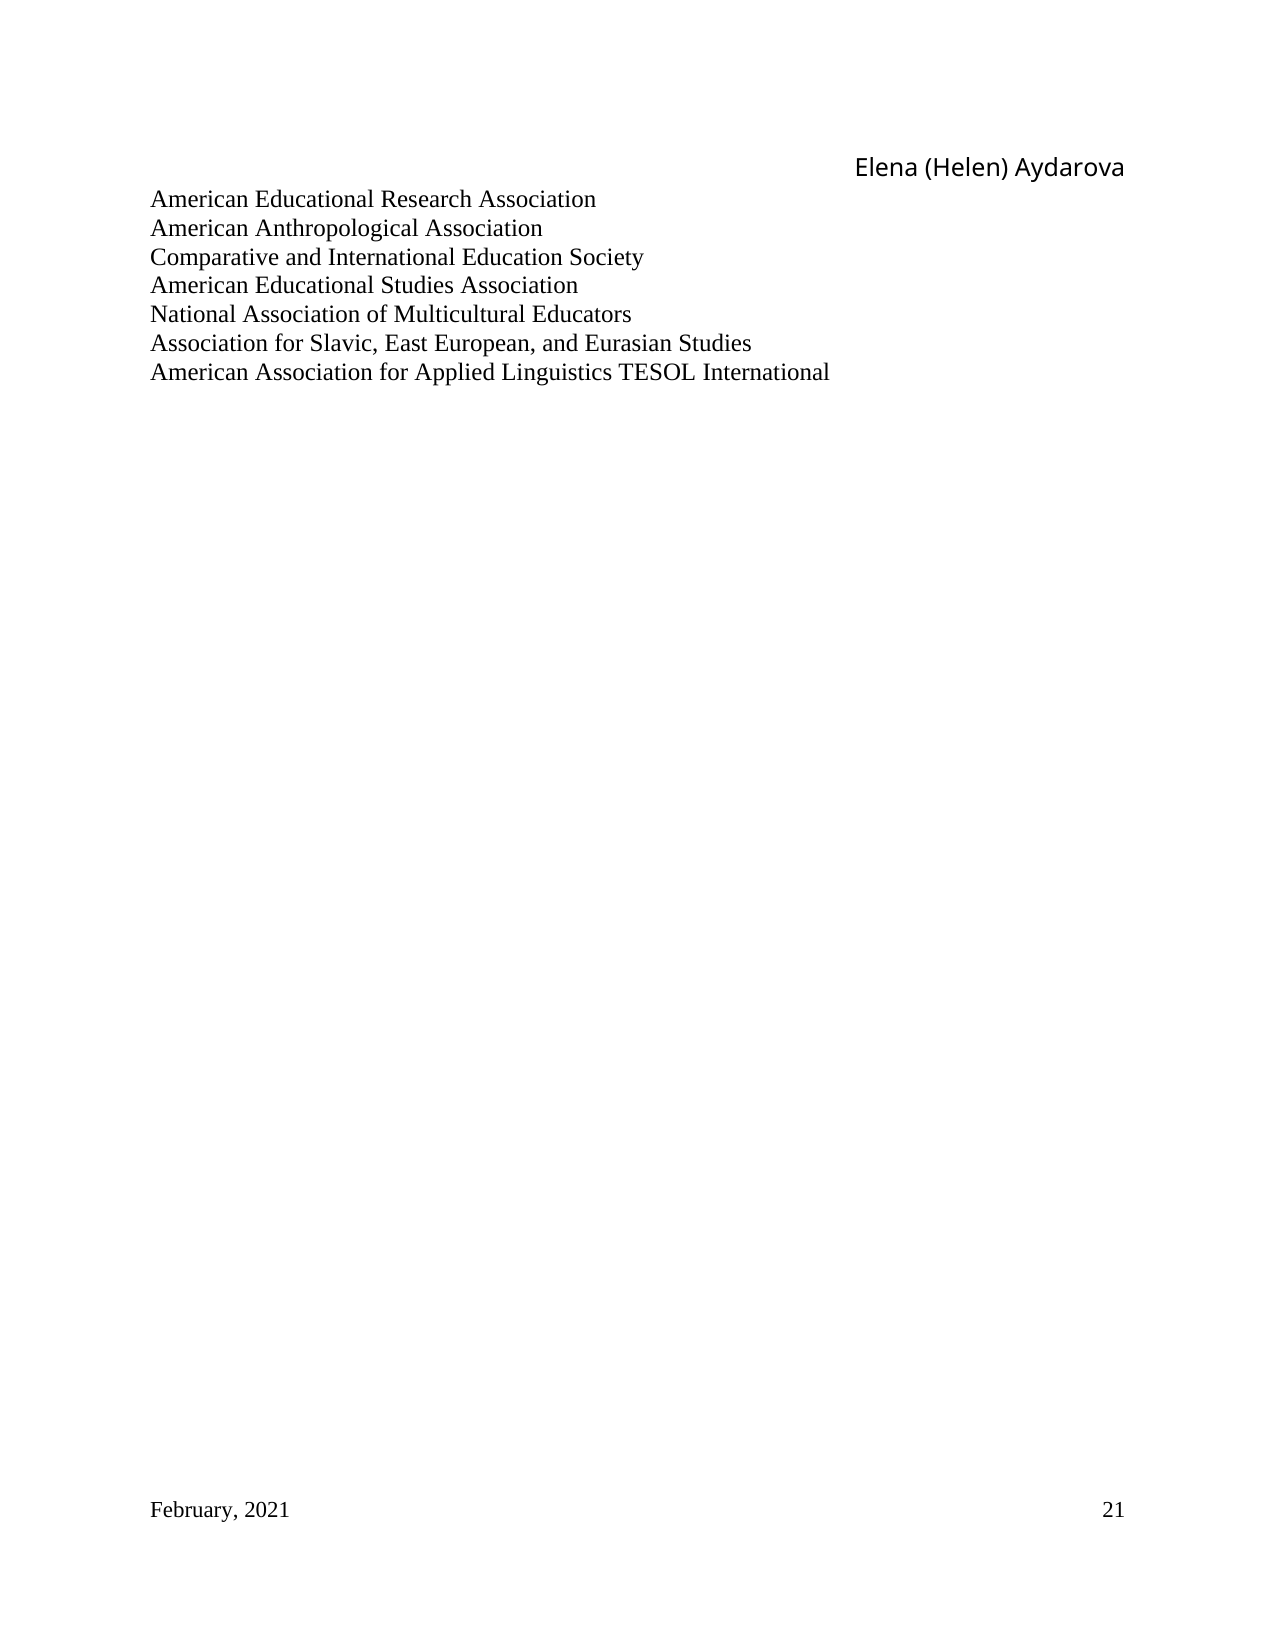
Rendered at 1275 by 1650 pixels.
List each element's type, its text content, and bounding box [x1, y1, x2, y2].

text Association for Slavic, East European, and Eurasian Studies [150, 328, 1125, 357]
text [150, 242, 1125, 270]
text American Educational Research Association [150, 184, 1125, 213]
text National Association of Multicultural Educators [150, 299, 1125, 328]
text American Educational Studies Association [150, 270, 1125, 299]
text American Anthropological Association [150, 213, 1125, 242]
text American Association for Applied Linguistics TESOL International [150, 357, 1125, 385]
